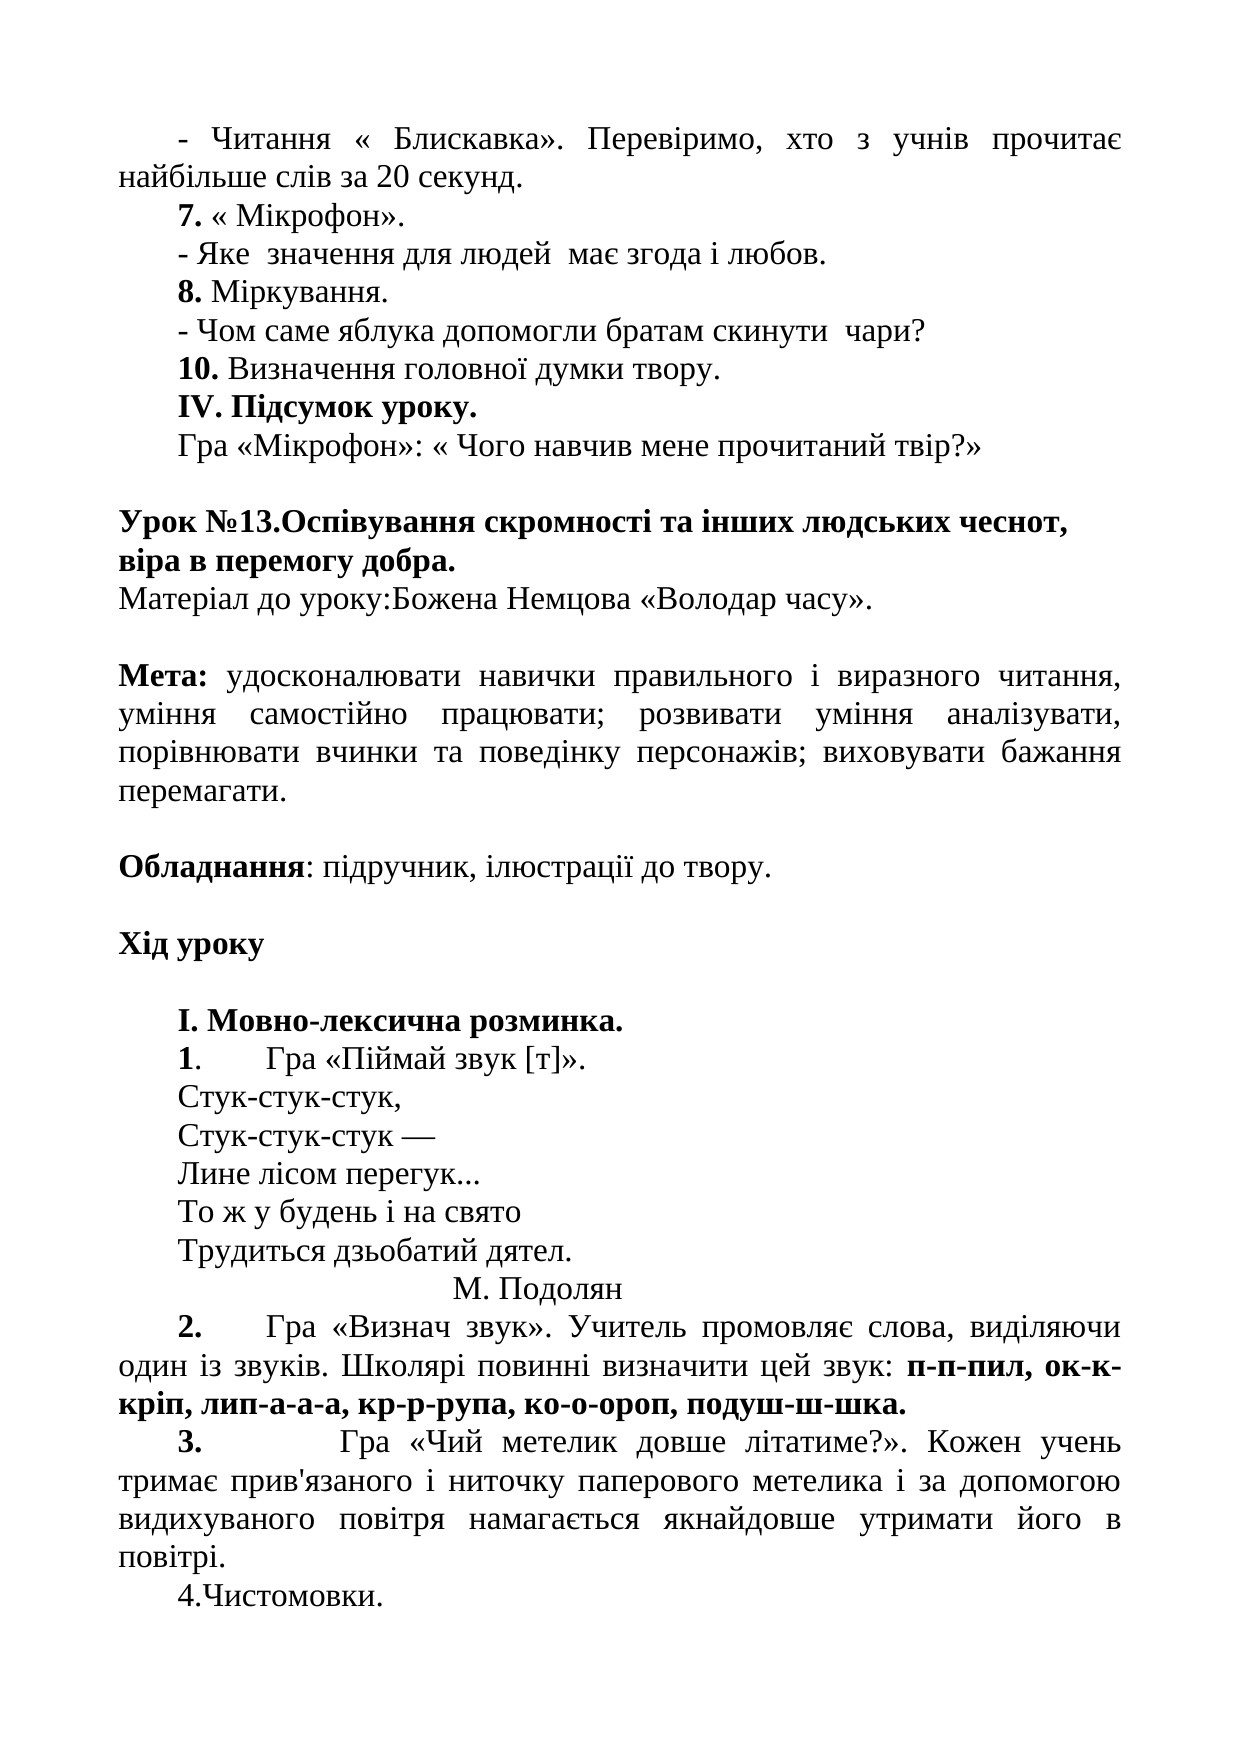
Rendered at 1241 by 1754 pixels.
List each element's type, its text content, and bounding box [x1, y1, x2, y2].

text Урок №13.Оспівування скромності та інших людських чеснот, віра в перемогу добра. Матеріал до уроку:Божена Немцова «Володар часу». [118, 501, 1122, 616]
text Лине лісом перегук... [118, 1153, 1122, 1191]
text 10. Визначення головної думки твору. [118, 348, 1122, 386]
text - Читання « Блискавка». Перевіримо, хто з учнів прочитає найбільше слів за 20 секунд. [118, 118, 1122, 195]
text Обладнання: підручник, ілюстрації до твору. [118, 846, 1122, 885]
text Гра «Мікрофон»: « Чого навчив мене прочитаний твір?» [118, 425, 1122, 463]
text Мета: удосконалювати навички правильного і виразного читання, уміння самостійно працювати; розвивати уміння аналізувати, порівнювати вчинки та поведінку персонажів; виховувати бажання перемагати. [118, 655, 1122, 808]
text То ж у будень і на свято [118, 1191, 1122, 1230]
text - Яке значення для людей має згода і любов. [118, 233, 1122, 271]
text 1. Гра «Піймай звук [т]». [118, 1038, 1122, 1076]
text І. Мовно-лексична розминка. [118, 1000, 1122, 1038]
text 4.Чистомовки. [118, 1575, 1122, 1613]
list Гра «Визнач звук». Учитель промовляє слова, виділяючи один із звуків. Школярі повинні визначити цей звук: п-п-пил, ок-к-кріп, лип-а-а-а, кр-р-рупа, ко-о-ороп, подуш-ш-шка. [118, 1306, 1122, 1421]
list Гра «Чий метелик довше літатиме?». Кожен учень тримає прив'язаного і ниточку паперового метелика і за допомогою видихуваного повітря намагається якнайдовше утримати його в повітрі. [118, 1421, 1122, 1575]
text Стук-стук-стук, [118, 1076, 1122, 1115]
text Трудиться дзьобатий дятел. [118, 1230, 1122, 1268]
text 8. Міркування. [118, 271, 1122, 310]
text 7. « Мікрофон». [118, 195, 1122, 233]
text - Чом саме яблука допомогли братам скинути чари? [118, 310, 1122, 348]
text М. Подолян [118, 1268, 1122, 1306]
text ІV. Підсумок уроку. [118, 386, 1122, 425]
text Стук-стук-стук — [118, 1115, 1122, 1153]
text Хід уроку [118, 923, 1122, 961]
